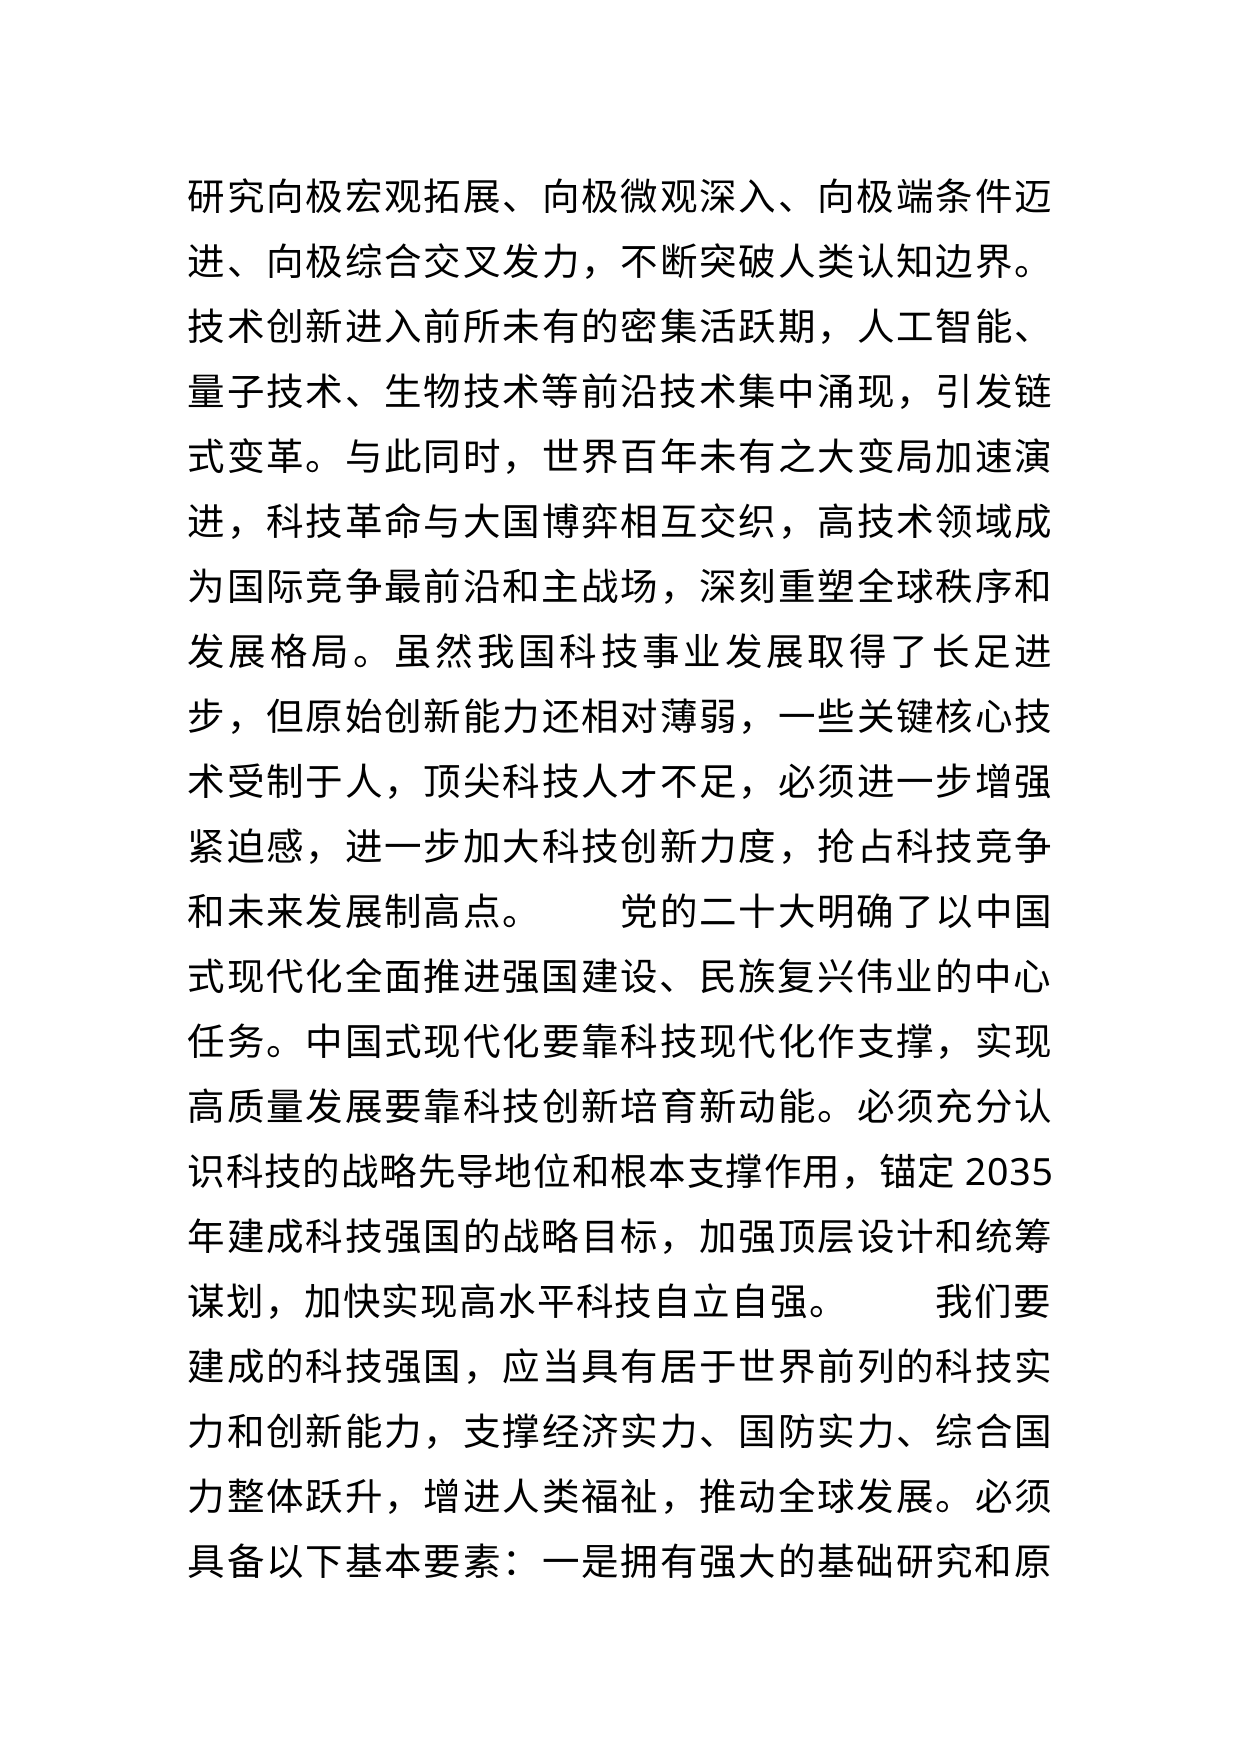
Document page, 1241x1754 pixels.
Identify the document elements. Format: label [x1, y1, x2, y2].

text [187, 162, 1053, 1592]
